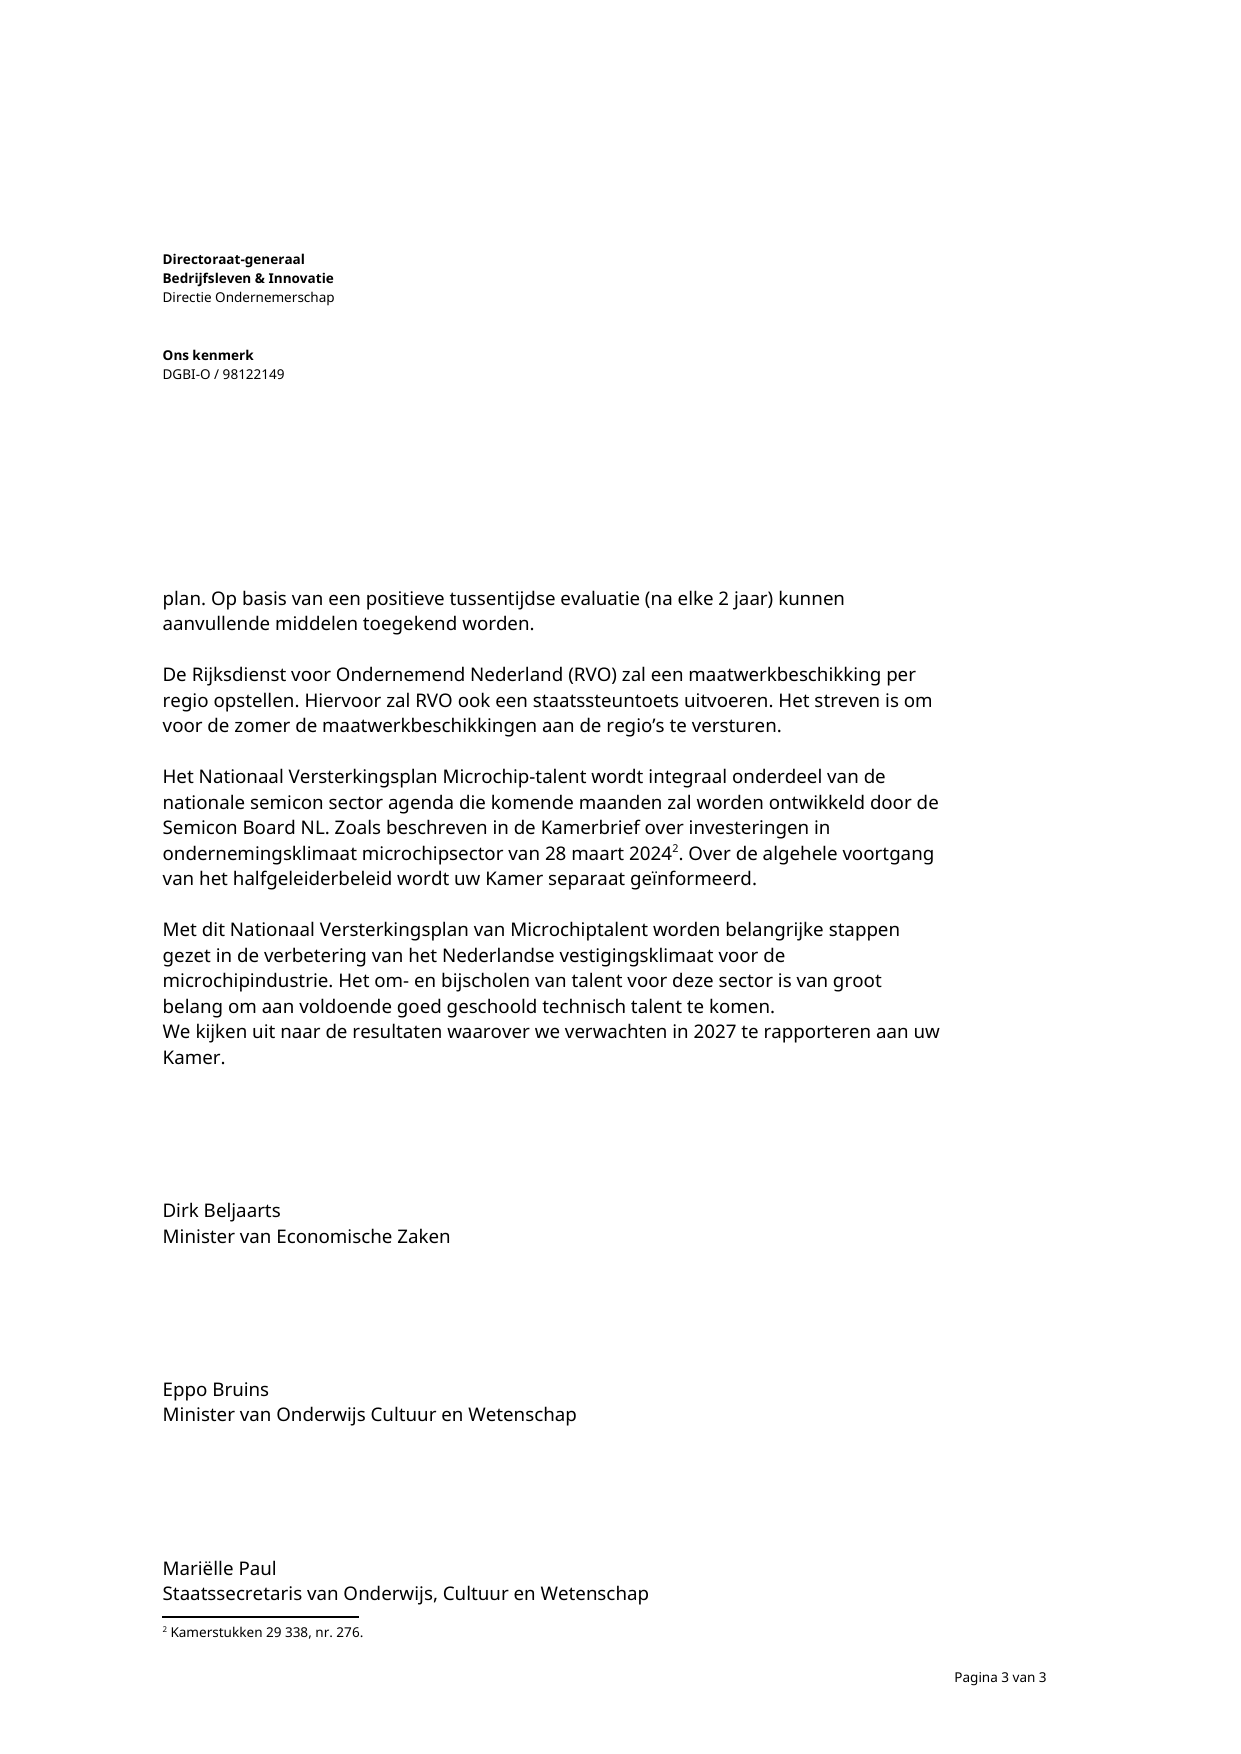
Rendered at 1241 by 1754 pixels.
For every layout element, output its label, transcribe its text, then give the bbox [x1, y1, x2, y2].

text De Rijksdienst voor Ondernemend Nederland (RVO) zal een maatwerkbeschikking per regio opstellen. Hiervoor zal RVO ook een staatssteuntoets uitvoeren. Het streven is om voor de zomer de maatwerkbeschikkingen aan de regio’s te versturen. [162, 662, 947, 738]
text Staatssecretaris van Onderwijs, Cultuur en Wetenschap [162, 1580, 947, 1606]
text Dirk Beljaarts [162, 1197, 947, 1223]
text Mariëlle Paul [162, 1555, 947, 1580]
text Het Nationaal Versterkingsplan Microchip-talent wordt integraal onderdeel van de nationale semicon sector agenda die komende maanden zal worden ontwikkeld door de Semicon Board NL. Zoals beschreven in de Kamerbrief over investeringen in ondernemingsklimaat microchipsector van 28 maart 2024. Over de algehele voortgang van het halfgeleiderbeleid wordt uw Kamer separaat geïnformeerd. [162, 764, 947, 891]
text Eppo Bruins [162, 1376, 947, 1402]
text Minister van Economische Zaken [162, 1223, 947, 1248]
text Met dit Nationaal Versterkingsplan van Microchiptalent worden belangrijke stappen gezet in de verbetering van het Nederlandse vestigingsklimaat voor de microchipindustrie. Het om- en bijscholen van talent voor deze sector is van groot belang om aan voldoende goed geschoold technisch talent te komen. [162, 917, 947, 1019]
text We kijken uit naar de resultaten waarover we verwachten in 2027 te rapporteren aan uw Kamer. [162, 1019, 947, 1070]
text Minister van Onderwijs Cultuur en Wetenschap [162, 1402, 947, 1427]
